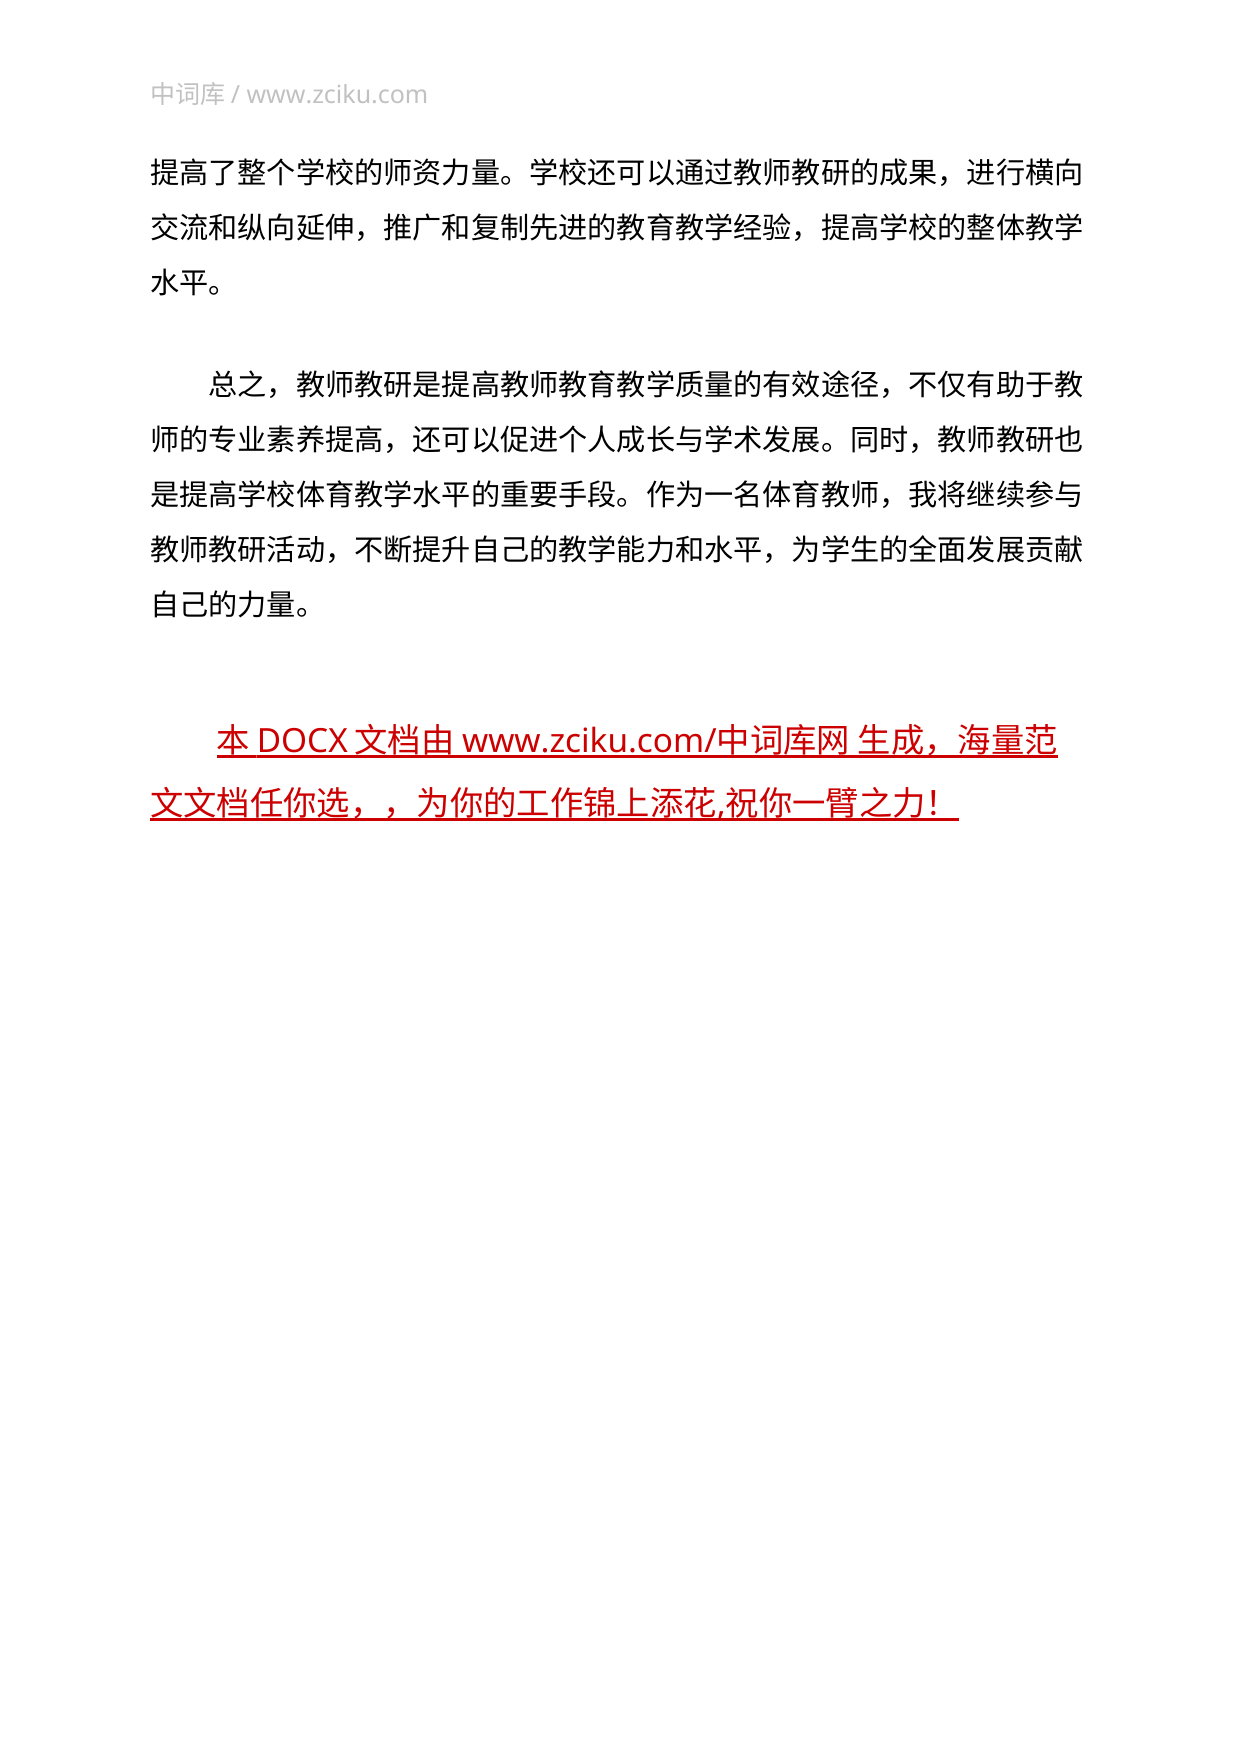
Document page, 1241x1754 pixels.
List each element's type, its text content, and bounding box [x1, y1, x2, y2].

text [150, 150, 1090, 302]
text 本DOCX文档由 www.zciku.com/中词库网 生成，海量范文文档任你选，，为你的工作锦上添花,祝你一臂之力！ [150, 714, 1090, 825]
text 总之，教师教研是提高教师教育教学质量的有效途径，不仅有助于教师的专业素养提高，还可以促进个人成长与学术发展。同时，教师教研也是提高学校体育教学水平的重要手段。作为一名体育教师，我将继续参与教师教研活动，不断提升自己的教学能力和水平，为学生的全面发展贡献自己的力量。 [150, 362, 1090, 623]
